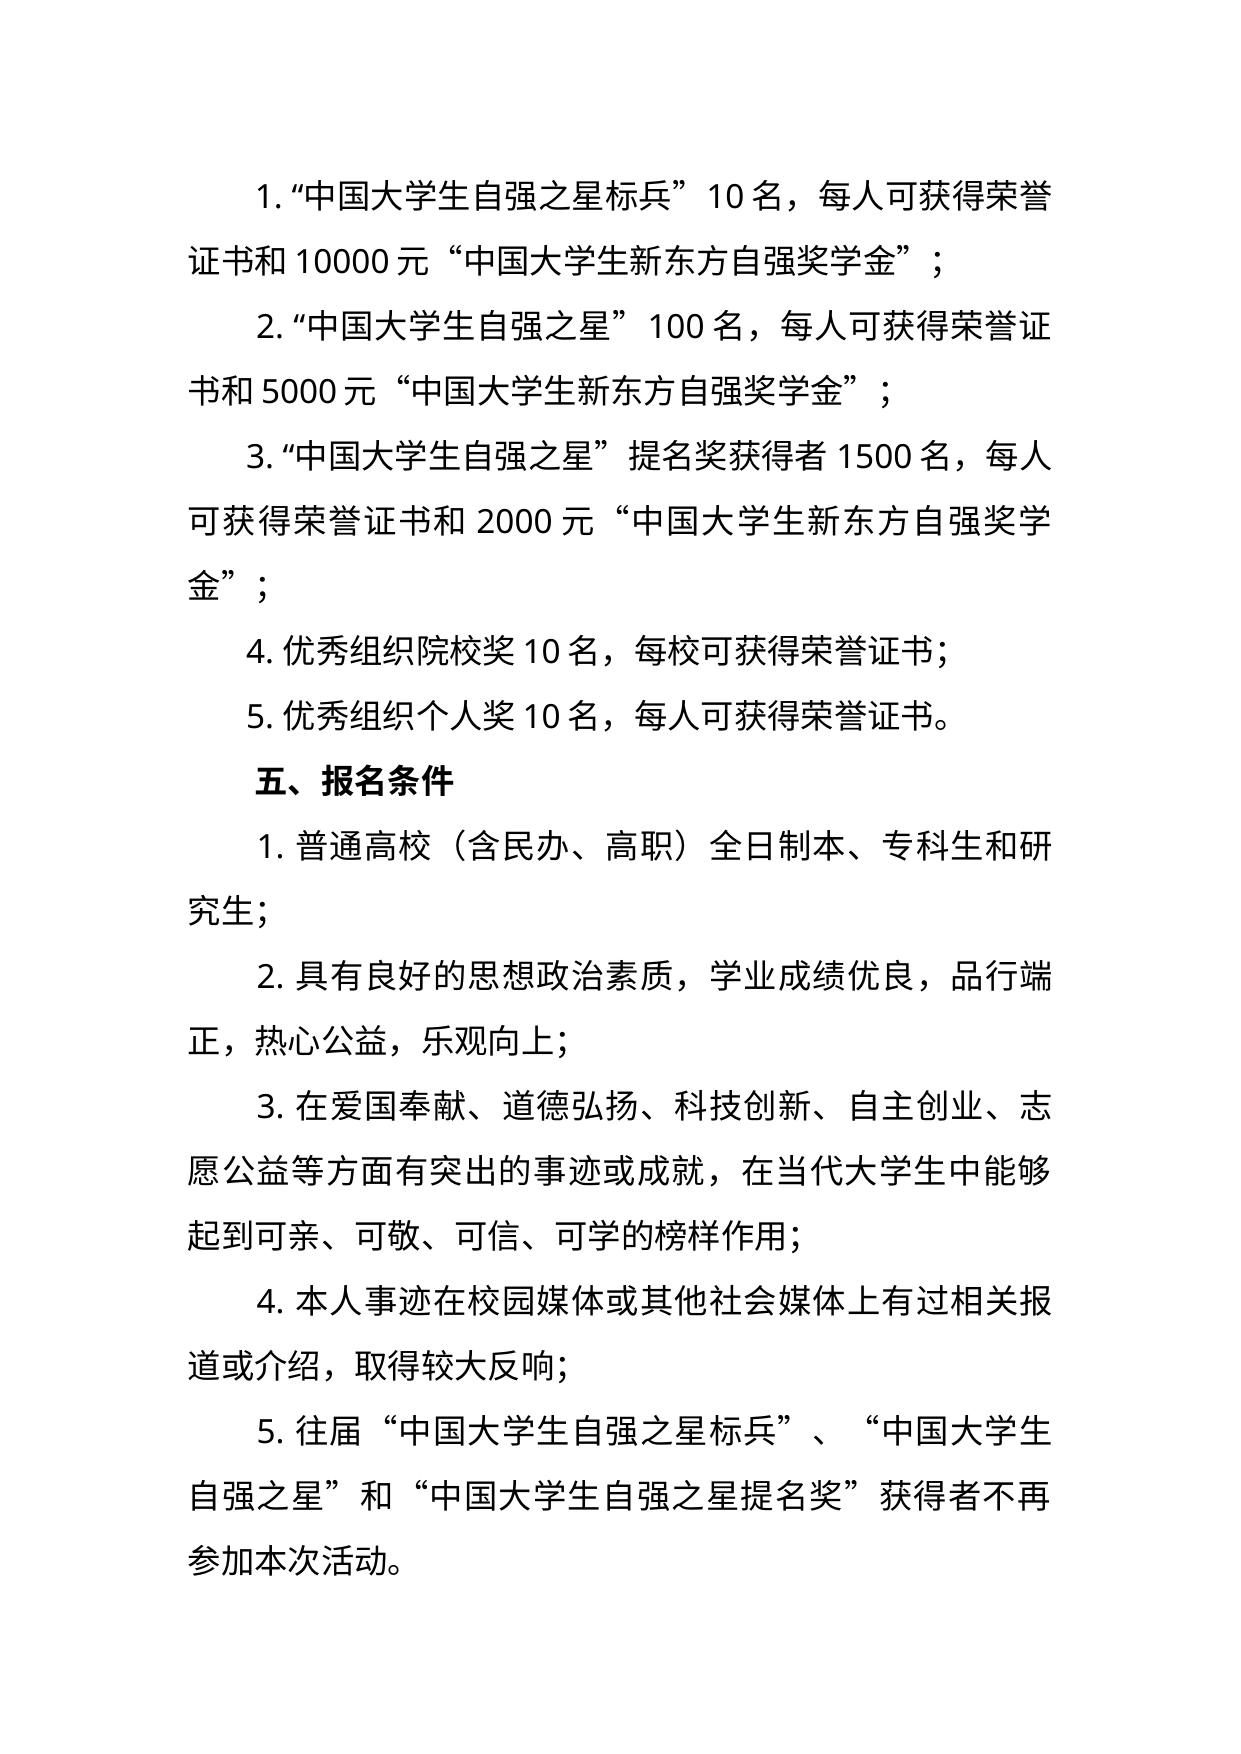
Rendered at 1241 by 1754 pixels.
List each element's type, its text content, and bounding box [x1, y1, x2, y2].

text 1. “中国大学生自强之星标兵”10名，每人可获得荣誉证书和10000元“中国大学生新东方自强奖学金”； [187, 162, 1053, 292]
text 3. 在爱国奉献、道德弘扬、科技创新、自主创业、志愿公益等方面有突出的事迹或成就，在当代大学生中能够起到可亲、可敬、可信、可学的榜样作用； [187, 1072, 1053, 1267]
text 4. 本人事迹在校园媒体或其他社会媒体上有过相关报道或介绍，取得较大反响； [187, 1267, 1053, 1397]
text 1. 普通高校（含民办、高职）全日制本、专科生和研究生； [187, 812, 1053, 942]
text 五、报名条件 [187, 747, 1053, 812]
text 2. 具有良好的思想政治素质，学业成绩优良，品行端正，热心公益，乐观向上； [187, 942, 1053, 1072]
text 5. 优秀组织个人奖10名，每人可获得荣誉证书。 [187, 682, 1053, 747]
text 3. “中国大学生自强之星”提名奖获得者1500名，每人可获得荣誉证书和2000元“中国大学生新东方自强奖学金”； [187, 422, 1053, 617]
text 5. 往届“中国大学生自强之星标兵”、“中国大学生自强之星”和“中国大学生自强之星提名奖”获得者不再参加本次活动。 [187, 1397, 1053, 1592]
text 4. 优秀组织院校奖10名，每校可获得荣誉证书； [187, 617, 1053, 682]
text 2. “中国大学生自强之星”100名，每人可获得荣誉证书和5000元“中国大学生新东方自强奖学金”； [187, 292, 1053, 422]
